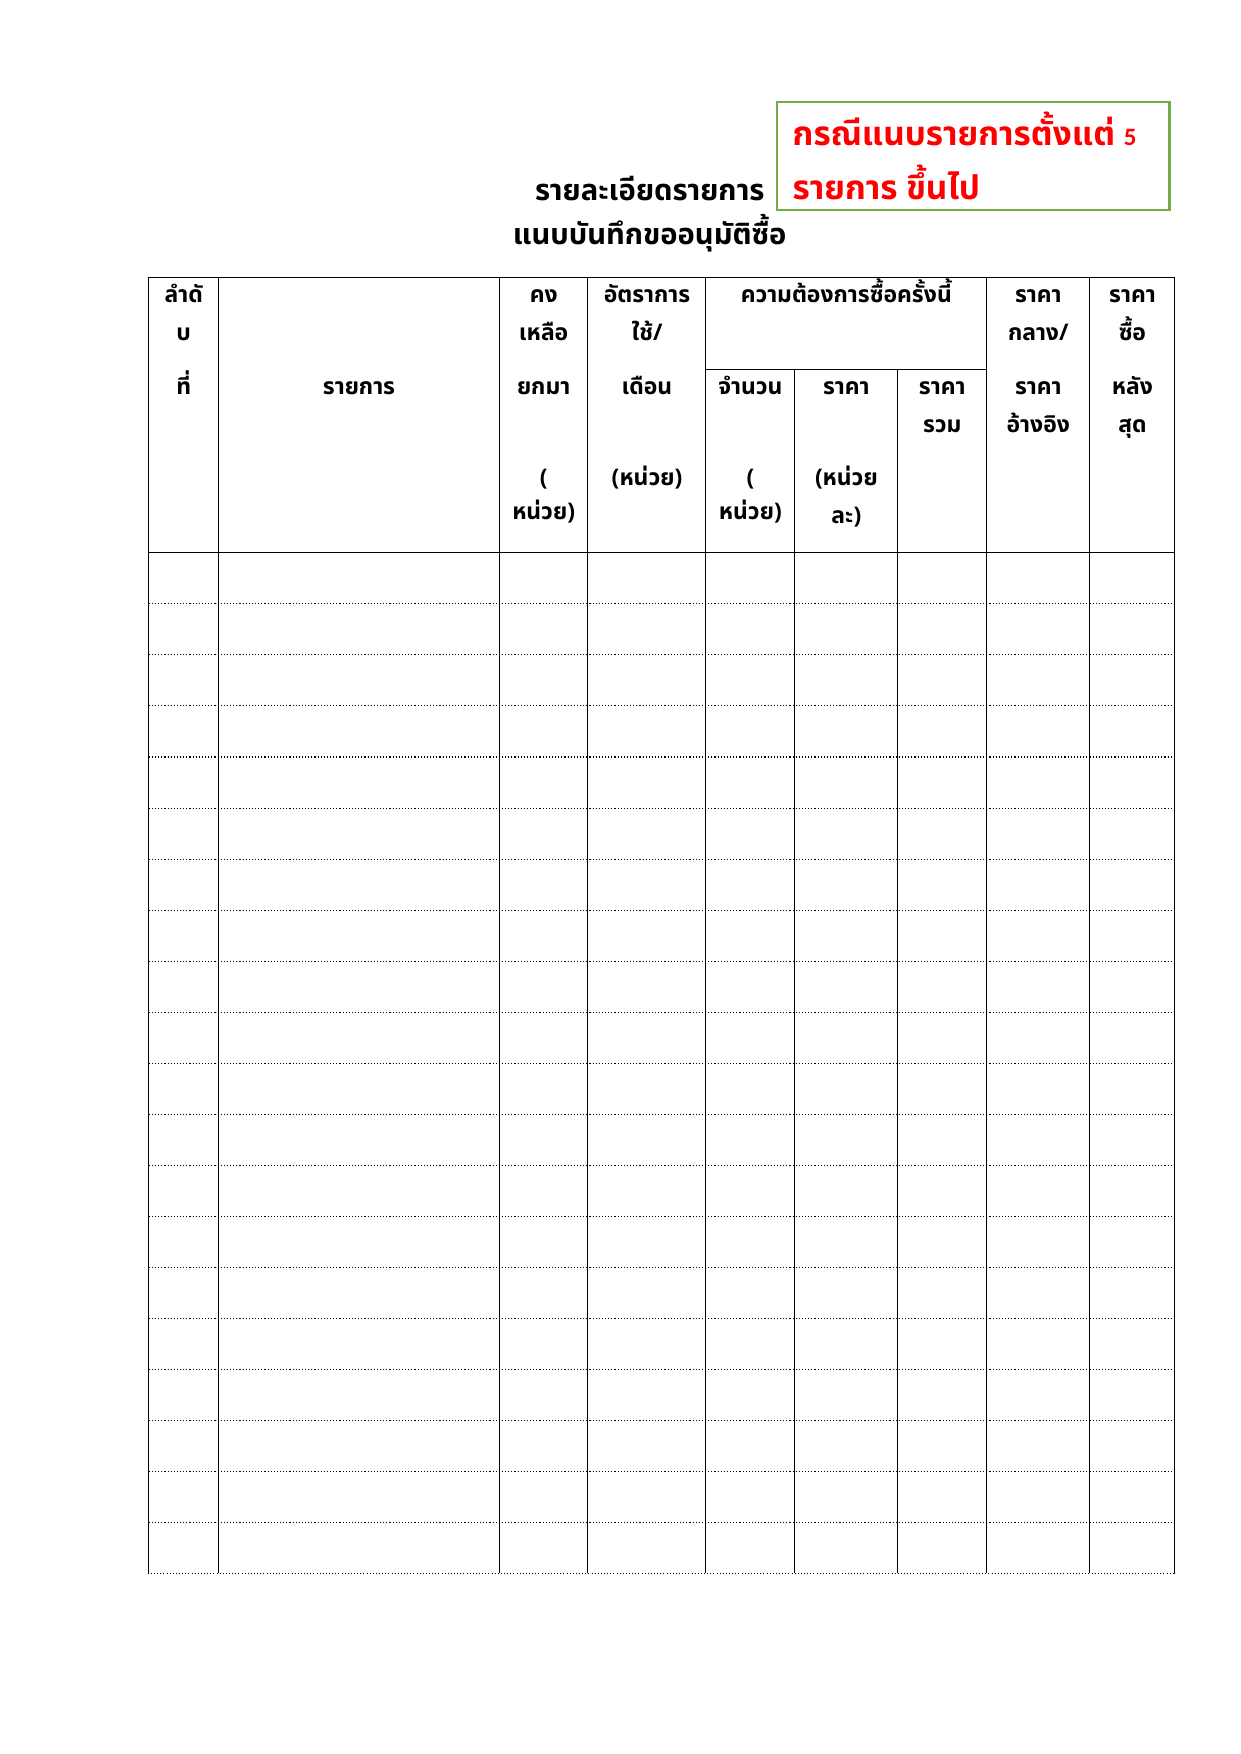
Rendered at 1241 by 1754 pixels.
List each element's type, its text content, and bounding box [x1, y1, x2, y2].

table_cell [219, 1063, 499, 1114]
table_cell [706, 1063, 794, 1114]
table_cell [1090, 654, 1174, 705]
table_cell [149, 1522, 218, 1573]
table_cell [219, 1318, 499, 1369]
table_cell [987, 553, 1089, 603]
table_cell หลังสุด [1090, 369, 1174, 461]
table_cell [898, 1267, 986, 1318]
table_cell [898, 910, 986, 961]
table_cell [795, 910, 897, 961]
table_cell [588, 756, 705, 807]
table_cell [149, 654, 218, 705]
table_cell [706, 961, 794, 1012]
table_cell [706, 1420, 794, 1471]
table_cell [898, 1471, 986, 1522]
table_cell [987, 1318, 1089, 1369]
table_cell [987, 1216, 1089, 1267]
table_cell [588, 1267, 705, 1318]
table_cell [987, 1012, 1089, 1063]
table_cell [149, 1165, 218, 1216]
table_cell [149, 461, 218, 552]
table_cell [706, 910, 794, 961]
table_cell [500, 654, 587, 705]
table_cell [987, 910, 1089, 961]
table_cell [898, 1165, 986, 1216]
table_cell [149, 705, 218, 756]
table_cell [149, 1216, 218, 1267]
table_cell [588, 808, 705, 858]
table_cell [500, 1216, 587, 1267]
table_cell [219, 808, 499, 858]
table_cell [898, 1216, 986, 1267]
table_cell [987, 654, 1089, 705]
table_cell [500, 859, 587, 909]
table_cell [1090, 1267, 1174, 1318]
table_cell [1090, 910, 1174, 961]
table_cell [219, 1267, 499, 1318]
table_cell [898, 808, 986, 858]
table_cell [987, 705, 1089, 756]
table_cell [987, 859, 1089, 909]
table_cell [588, 961, 705, 1012]
table_cell [1090, 705, 1174, 756]
table_cell ราคา [795, 370, 897, 461]
table_cell [219, 1114, 499, 1165]
table_cell [987, 1063, 1089, 1114]
table_cell ราคารวม [898, 370, 986, 461]
table_cell เดือน [588, 369, 705, 461]
table_cell [588, 1216, 705, 1267]
table_cell [219, 461, 499, 552]
table_cell (หน่วยละ) [795, 461, 897, 552]
table_cell [500, 1420, 587, 1471]
table_cell [588, 603, 705, 654]
table_cell [706, 1471, 794, 1522]
table_cell [987, 1165, 1089, 1216]
table_header ความต้องการซื้อครั้งนี้ [706, 278, 986, 369]
table_cell [706, 603, 794, 654]
table_header คงเหลือ [500, 278, 587, 369]
table_cell [1090, 1522, 1174, 1573]
table_cell [219, 1012, 499, 1063]
table_cell [219, 961, 499, 1012]
subtitle รายละเอียดรายการ [148, 169, 1152, 213]
table_cell [500, 1369, 587, 1420]
table_cell [795, 1318, 897, 1369]
table_cell [795, 1267, 897, 1318]
table_cell [219, 1420, 499, 1471]
table_cell [149, 961, 218, 1012]
table_cell [1090, 808, 1174, 858]
table_cell (หน่วย) [588, 461, 705, 552]
table_cell [500, 553, 587, 603]
table_cell [588, 1420, 705, 1471]
table_cell [1090, 1369, 1174, 1420]
table_cell [987, 1420, 1089, 1471]
table_cell [149, 603, 218, 654]
table_cell [795, 1420, 897, 1471]
table_cell [149, 1114, 218, 1165]
table_cell [588, 1063, 705, 1114]
table_cell [1090, 1216, 1174, 1267]
table_cell [500, 1522, 587, 1573]
table_cell [795, 961, 897, 1012]
table_cell [500, 1114, 587, 1165]
table_cell [149, 859, 218, 909]
table_cell [219, 553, 499, 603]
table_cell [149, 553, 218, 603]
table_cell [898, 603, 986, 654]
table_cell [500, 961, 587, 1012]
table_cell [898, 461, 986, 552]
table_cell [706, 1012, 794, 1063]
table_cell [219, 654, 499, 705]
table_cell [898, 1318, 986, 1369]
table_cell [706, 1369, 794, 1420]
table_cell [987, 808, 1089, 858]
table_cell [588, 859, 705, 909]
table_cell [1090, 1165, 1174, 1216]
table_cell [898, 1369, 986, 1420]
table_cell [149, 1318, 218, 1369]
table_cell [898, 859, 986, 909]
table_cell [219, 1471, 499, 1522]
table_cell [1090, 1114, 1174, 1165]
table_cell [706, 1165, 794, 1216]
table_cell [219, 756, 499, 807]
table_cell [149, 1267, 218, 1318]
table_cell [898, 1114, 986, 1165]
table_cell [795, 859, 897, 909]
table_cell [149, 1369, 218, 1420]
table_cell [588, 1522, 705, 1573]
table_cell [588, 1471, 705, 1522]
table_cell [706, 808, 794, 858]
table_cell [149, 1063, 218, 1114]
table_cell [500, 1012, 587, 1063]
table_cell [898, 1522, 986, 1573]
table_cell [987, 1522, 1089, 1573]
table_cell [1090, 961, 1174, 1012]
table_cell [987, 603, 1089, 654]
table_cell [588, 1012, 705, 1063]
table_cell [219, 1522, 499, 1573]
table_cell [588, 654, 705, 705]
table_cell [898, 756, 986, 807]
table_cell [795, 1165, 897, 1216]
table_cell [219, 1216, 499, 1267]
table_cell [706, 1522, 794, 1573]
table_cell [987, 1267, 1089, 1318]
table_cell [588, 1165, 705, 1216]
table_cell [795, 1063, 897, 1114]
table_cell [500, 756, 587, 807]
table_cell [588, 1114, 705, 1165]
table_cell [795, 1114, 897, 1165]
table_cell [795, 1522, 897, 1573]
table_cell ยกมา [500, 369, 587, 461]
table_cell [588, 1369, 705, 1420]
table_cell [795, 553, 897, 603]
table_cell [795, 654, 897, 705]
table_cell [149, 808, 218, 858]
table_cell [1090, 461, 1174, 552]
table_cell [795, 1369, 897, 1420]
table_cell [1090, 1318, 1174, 1369]
table_cell [706, 705, 794, 756]
table_cell [706, 1114, 794, 1165]
table_cell [219, 910, 499, 961]
table_cell [795, 603, 897, 654]
table_cell [588, 1318, 705, 1369]
table_cell [588, 553, 705, 603]
table_cell [500, 1318, 587, 1369]
table_cell [898, 1012, 986, 1063]
table_cell [500, 1471, 587, 1522]
table_cell [219, 859, 499, 909]
table_cell (หน่วย) [706, 461, 794, 552]
table_cell [706, 756, 794, 807]
table_cell [706, 1216, 794, 1267]
table_cell [987, 1471, 1089, 1522]
table_cell [898, 705, 986, 756]
table_cell [987, 961, 1089, 1012]
table_cell [500, 705, 587, 756]
table_header [219, 278, 499, 369]
table_cell รายการ [219, 369, 499, 461]
table_cell ราคาอ้างอิง [987, 369, 1089, 461]
table_cell [795, 705, 897, 756]
text แนบบันทึกขออนุมัติซื้อ [148, 213, 1152, 257]
table_cell [1090, 1471, 1174, 1522]
table_cell [149, 756, 218, 807]
table_cell [987, 1369, 1089, 1420]
table_cell [706, 1318, 794, 1369]
table_cell [898, 654, 986, 705]
table_cell [987, 461, 1089, 552]
table_header ราคากลาง/ [987, 278, 1089, 369]
table_cell [500, 910, 587, 961]
table_cell จำนวน [706, 370, 794, 461]
table_cell [149, 1471, 218, 1522]
table_cell [795, 1012, 897, 1063]
table_cell [1090, 1420, 1174, 1471]
table_cell [1090, 756, 1174, 807]
table_cell [706, 859, 794, 909]
table_cell [500, 603, 587, 654]
table_cell [706, 553, 794, 603]
table_cell [795, 756, 897, 807]
table_cell [219, 1165, 499, 1216]
table_cell [1090, 1063, 1174, 1114]
table_cell [898, 1063, 986, 1114]
table_cell [795, 1216, 897, 1267]
table_cell ที่ [149, 369, 218, 461]
table_cell [500, 1063, 587, 1114]
table_cell [795, 808, 897, 858]
table_cell [1090, 1012, 1174, 1063]
table_cell [987, 1114, 1089, 1165]
table_cell [588, 910, 705, 961]
table_cell [588, 705, 705, 756]
table_cell [219, 1369, 499, 1420]
table_cell [898, 961, 986, 1012]
table_cell [500, 1165, 587, 1216]
table_cell [219, 705, 499, 756]
table_cell [149, 910, 218, 961]
table_cell (หน่วย) [500, 461, 587, 552]
table_header อัตราการใช้/ [588, 278, 705, 369]
table_cell [219, 603, 499, 654]
table_header ราคาซื้อ [1090, 278, 1174, 369]
table_cell [706, 1267, 794, 1318]
table_cell [1090, 603, 1174, 654]
table_cell [500, 1267, 587, 1318]
table_cell [1090, 553, 1174, 603]
table_cell [898, 553, 986, 603]
table_cell [898, 1420, 986, 1471]
table_cell [500, 808, 587, 858]
table_cell [706, 654, 794, 705]
table_cell [149, 1012, 218, 1063]
table_cell [987, 756, 1089, 807]
table_cell [149, 1420, 218, 1471]
table_cell [795, 1471, 897, 1522]
table_cell [1090, 859, 1174, 909]
table_header ลำดับ [149, 278, 218, 369]
